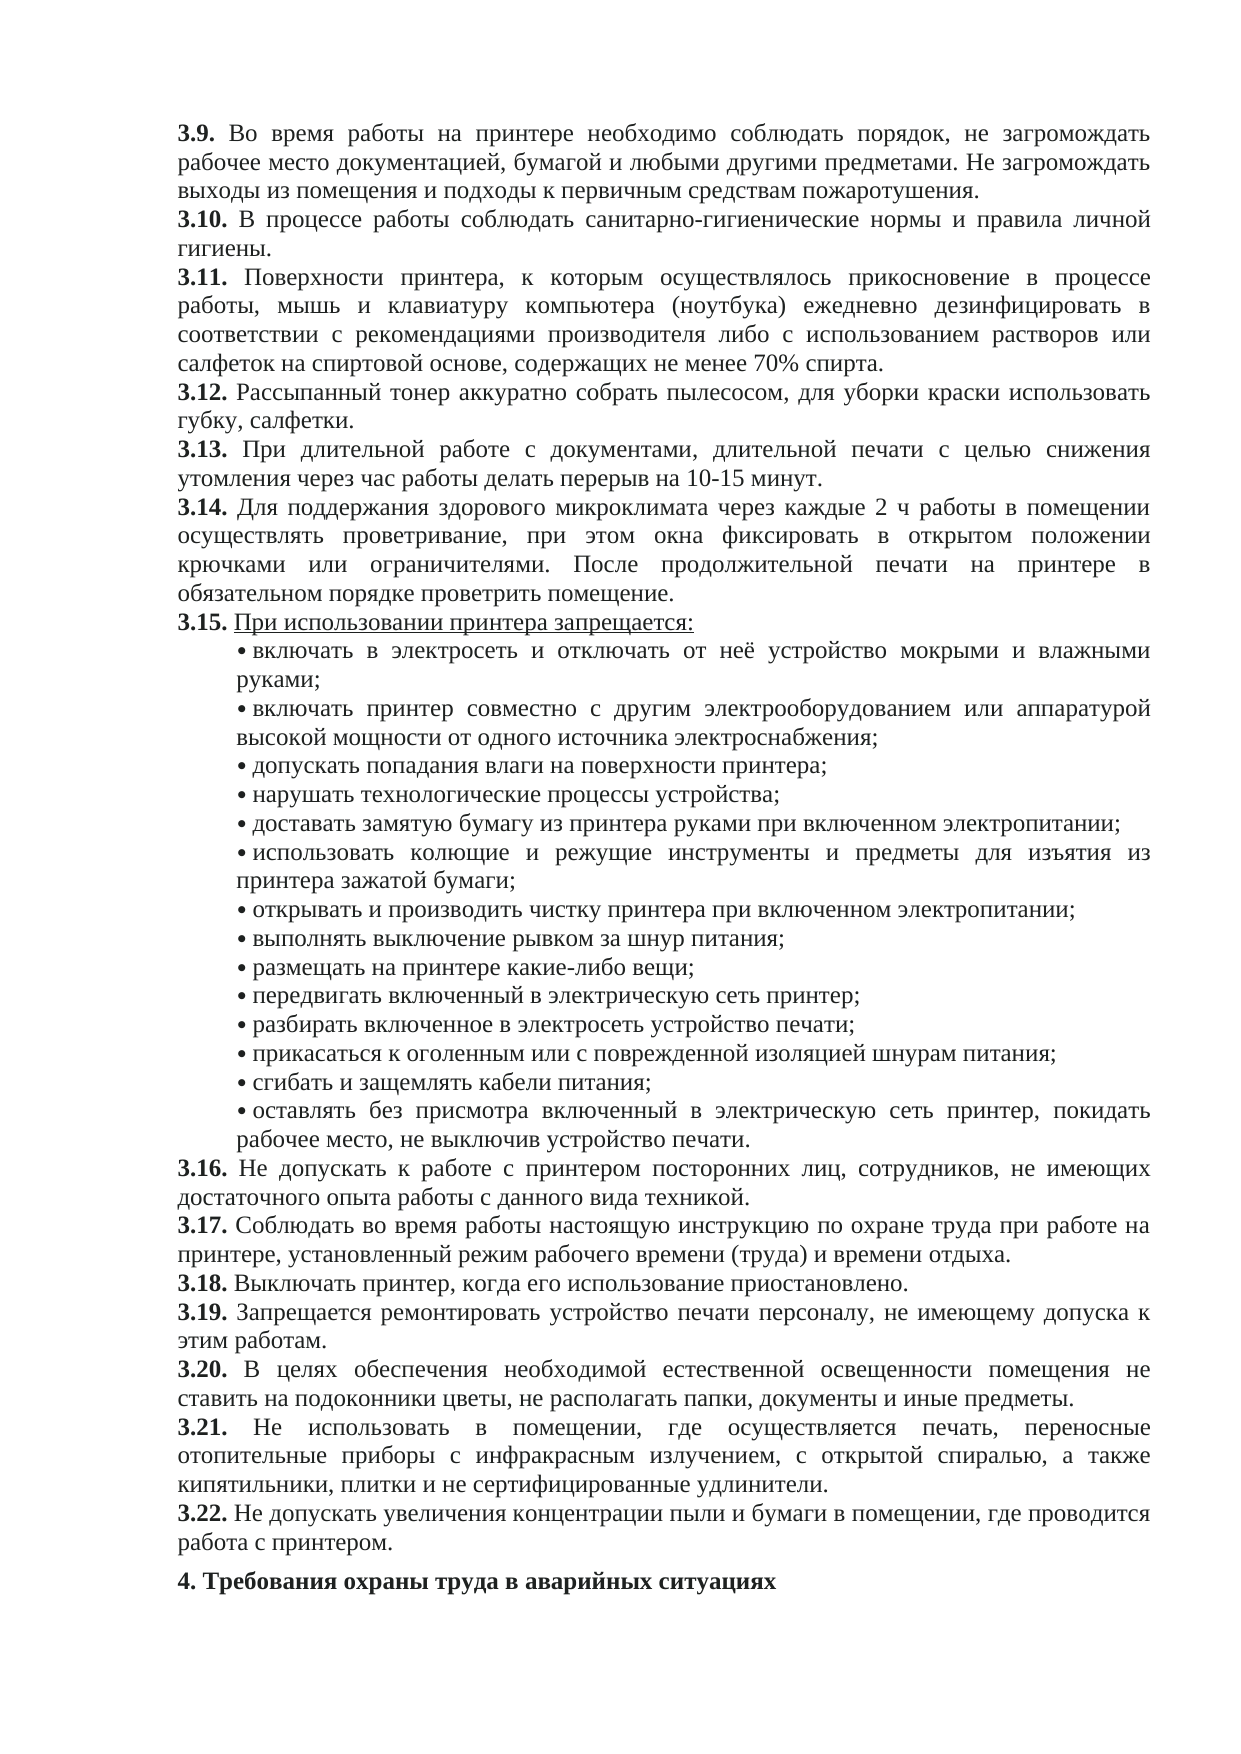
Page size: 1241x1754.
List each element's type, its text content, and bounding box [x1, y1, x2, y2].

list допускать попадания влаги на поверхности принтера; [236, 751, 1152, 779]
list доставать замятую бумагу из принтера руками при включенном электропитании; [236, 808, 1152, 837]
text 4. Требования охраны труда в аварийных ситуациях [177, 1556, 1152, 1595]
text 3.17. Соблюдать во время работы настоящую инструкцию по охране труда при работе на принтере, установленный режим рабочего времени (труда) и времени отдыха. [177, 1211, 1152, 1268]
text 3.9. Во время работы на принтере необходимо соблюдать порядок, не загромождать рабочее место документацией, бумагой и любыми другими предметами. Не загромождать выходы из помещения и подходы к первичным средствам пожаротушения. [177, 118, 1152, 204]
text 3.16. Не допускать к работе с принтером посторонних лиц, сотрудников, не имеющих достаточного опыта работы с данного вида техникой. [177, 1153, 1152, 1211]
text 3.12. Рассыпанный тонер аккуратно собрать пылесосом, для уборки краски использовать губку, салфетки. [177, 377, 1152, 434]
list включать в электросеть и отключать от неё устройство мокрыми и влажными руками; [236, 636, 1152, 693]
list размещать на принтере какие-либо вещи; [236, 952, 1152, 981]
list разбирать включенное в электросеть устройство печати; [236, 1009, 1152, 1038]
list прикасаться к оголенным или с поврежденной изоляцией шнурам питания; [236, 1038, 1152, 1067]
text 3.13. При длительной работе с документами, длительной печати с целью снижения утомления через час работы делать перерыв на 10-15 минут. [177, 434, 1152, 492]
list включать принтер совместно с другим электрооборудованием или аппаратурой высокой мощности от одного источника электроснабжения; [236, 693, 1152, 751]
list передвигать включенный в электрическую сеть принтер; [236, 981, 1152, 1009]
text 3.22. Не допускать увеличения концентрации пыли и бумаги в помещении, где проводится работа с принтером. [177, 1498, 1152, 1556]
text 3.11. Поверхности принтера, к которым осуществлялось прикосновение в процессе работы, мышь и клавиатуру компьютера (ноутбука) ежедневно дезинфицировать в соответствии с рекомендациями производителя либо с использованием растворов или салфеток на спиртовой основе, содержащих не менее 70% спирта. [177, 262, 1152, 377]
list выполнять выключение рывком за шнур питания; [236, 923, 1152, 952]
list оставлять без присмотра включенный в электрическую сеть принтер, покидать рабочее место, не выключив устройство печати. [236, 1096, 1152, 1153]
text 3.18. Выключать принтер, когда его использование приостановлено. [177, 1268, 1152, 1297]
text 3.21. Не использовать в помещении, где осуществляется печать, переносные отопительные приборы с инфракрасным излучением, с открытой спиралью, а также кипятильники, плитки и не сертифицированные удлинители. [177, 1412, 1152, 1498]
text 3.10. В процессе работы соблюдать санитарно-гигиенические нормы и правила личной гигиены. [177, 204, 1152, 262]
text 3.19. Запрещается ремонтировать устройство печати персоналу, не имеющему допуска к этим работам. [177, 1297, 1152, 1354]
list открывать и производить чистку принтера при включенном электропитании; [236, 894, 1152, 923]
list сгибать и защемлять кабели питания; [236, 1067, 1152, 1096]
list использовать колющие и режущие инструменты и предметы для изъятия из принтера зажатой бумаги; [236, 837, 1152, 894]
list нарушать технологические процессы устройства; [236, 779, 1152, 808]
text 3.15. При использовании принтера запрещается: [177, 607, 1152, 636]
text 3.14. Для поддержания здорового микроклимата через каждые 2 ч работы в помещении осуществлять проветривание, при этом окна фиксировать в открытом положении крючками или ограничителями. После продолжительной печати на принтере в обязательном порядке проветрить помещение. [177, 492, 1152, 607]
text 3.20. В целях обеспечения необходимой естественной освещенности помещения не ставить на подоконники цветы, не располагать папки, документы и иные предметы. [177, 1354, 1152, 1412]
